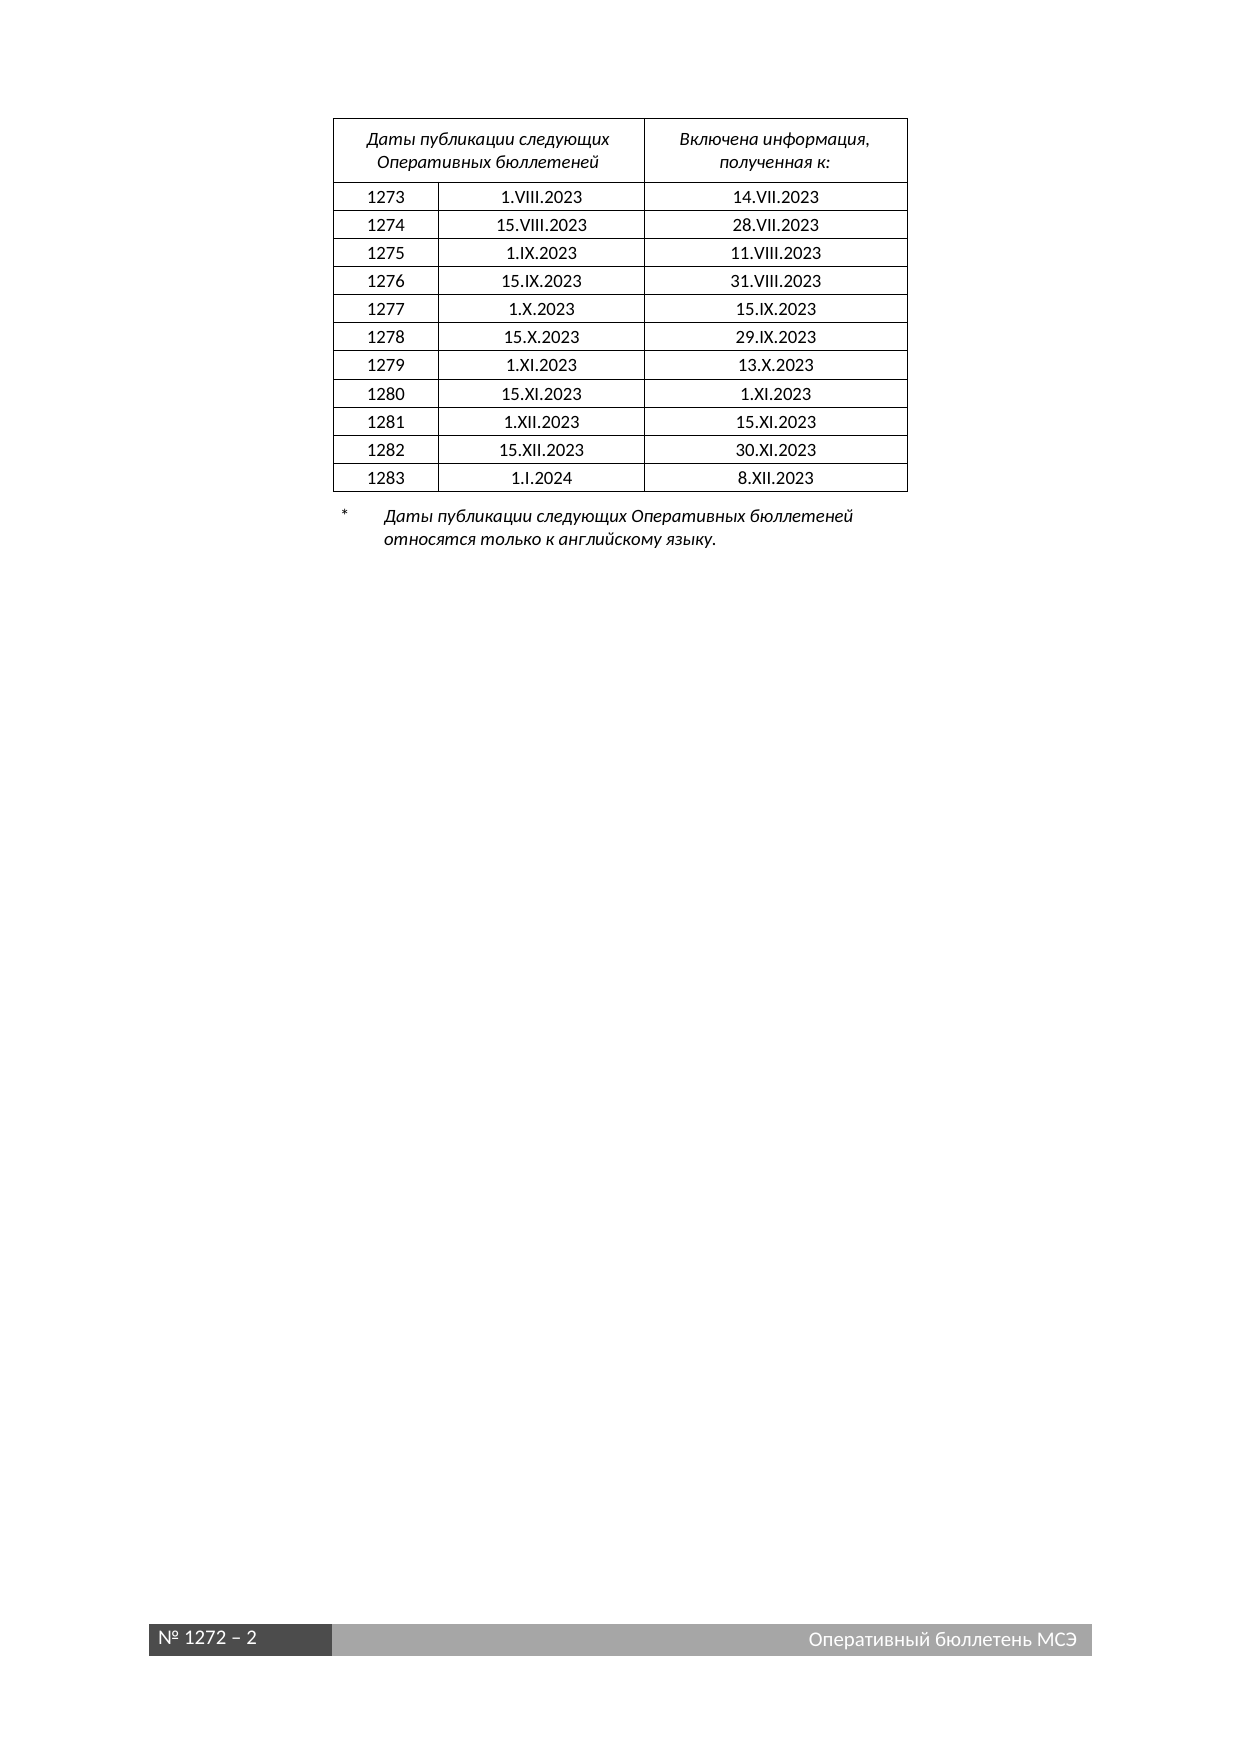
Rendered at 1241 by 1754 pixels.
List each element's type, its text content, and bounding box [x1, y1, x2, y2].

table_cell 1.I.2024 [439, 464, 644, 491]
table_cell 14.VII.2023 [645, 183, 907, 210]
table_cell 30.XI.2023 [645, 436, 907, 463]
table_cell 8.XII.2023 [645, 464, 907, 491]
table_cell 31.VIII.2023 [645, 267, 907, 294]
table_cell 1277 [334, 295, 438, 322]
table_cell 1.IX.2023 [439, 239, 644, 266]
table_cell 13.X.2023 [645, 351, 907, 378]
text * Даты публикации следующих Оперативных бюллетеней относятся только к английскому языку. [340, 504, 1092, 550]
table_cell 1276 [334, 267, 438, 294]
table_cell 1275 [334, 239, 438, 266]
table_cell 1278 [334, 323, 438, 350]
table_cell 15.IX.2023 [645, 295, 907, 322]
table_cell 15.VIII.2023 [439, 211, 644, 238]
table_cell 15.XI.2023 [645, 408, 907, 435]
table_cell 1273 [334, 183, 438, 210]
table_cell 1.XI.2023 [645, 380, 907, 407]
table_cell 1279 [334, 351, 438, 378]
table_cell 1280 [334, 380, 438, 407]
table_cell 15.XII.2023 [439, 436, 644, 463]
table_header Даты публикации следующих Оперативных бюллетеней [334, 119, 644, 182]
table_cell 1.VIII.2023 [439, 183, 644, 210]
table_cell 1281 [334, 408, 438, 435]
table_cell 15.X.2023 [439, 323, 644, 350]
table_cell 28.VII.2023 [645, 211, 907, 238]
table_cell 1283 [334, 464, 438, 491]
table_cell 1282 [334, 436, 438, 463]
table_header Включена информация, полученная к: [645, 119, 907, 182]
table_cell 15.XI.2023 [439, 380, 644, 407]
table_cell 15.IX.2023 [439, 267, 644, 294]
table_cell 29.IX.2023 [645, 323, 907, 350]
table_cell 1.XI.2023 [439, 351, 644, 378]
table_cell 1.X.2023 [439, 295, 644, 322]
table_cell 11.VIII.2023 [645, 239, 907, 266]
table_cell 1.XII.2023 [439, 408, 644, 435]
table_cell 1274 [334, 211, 438, 238]
